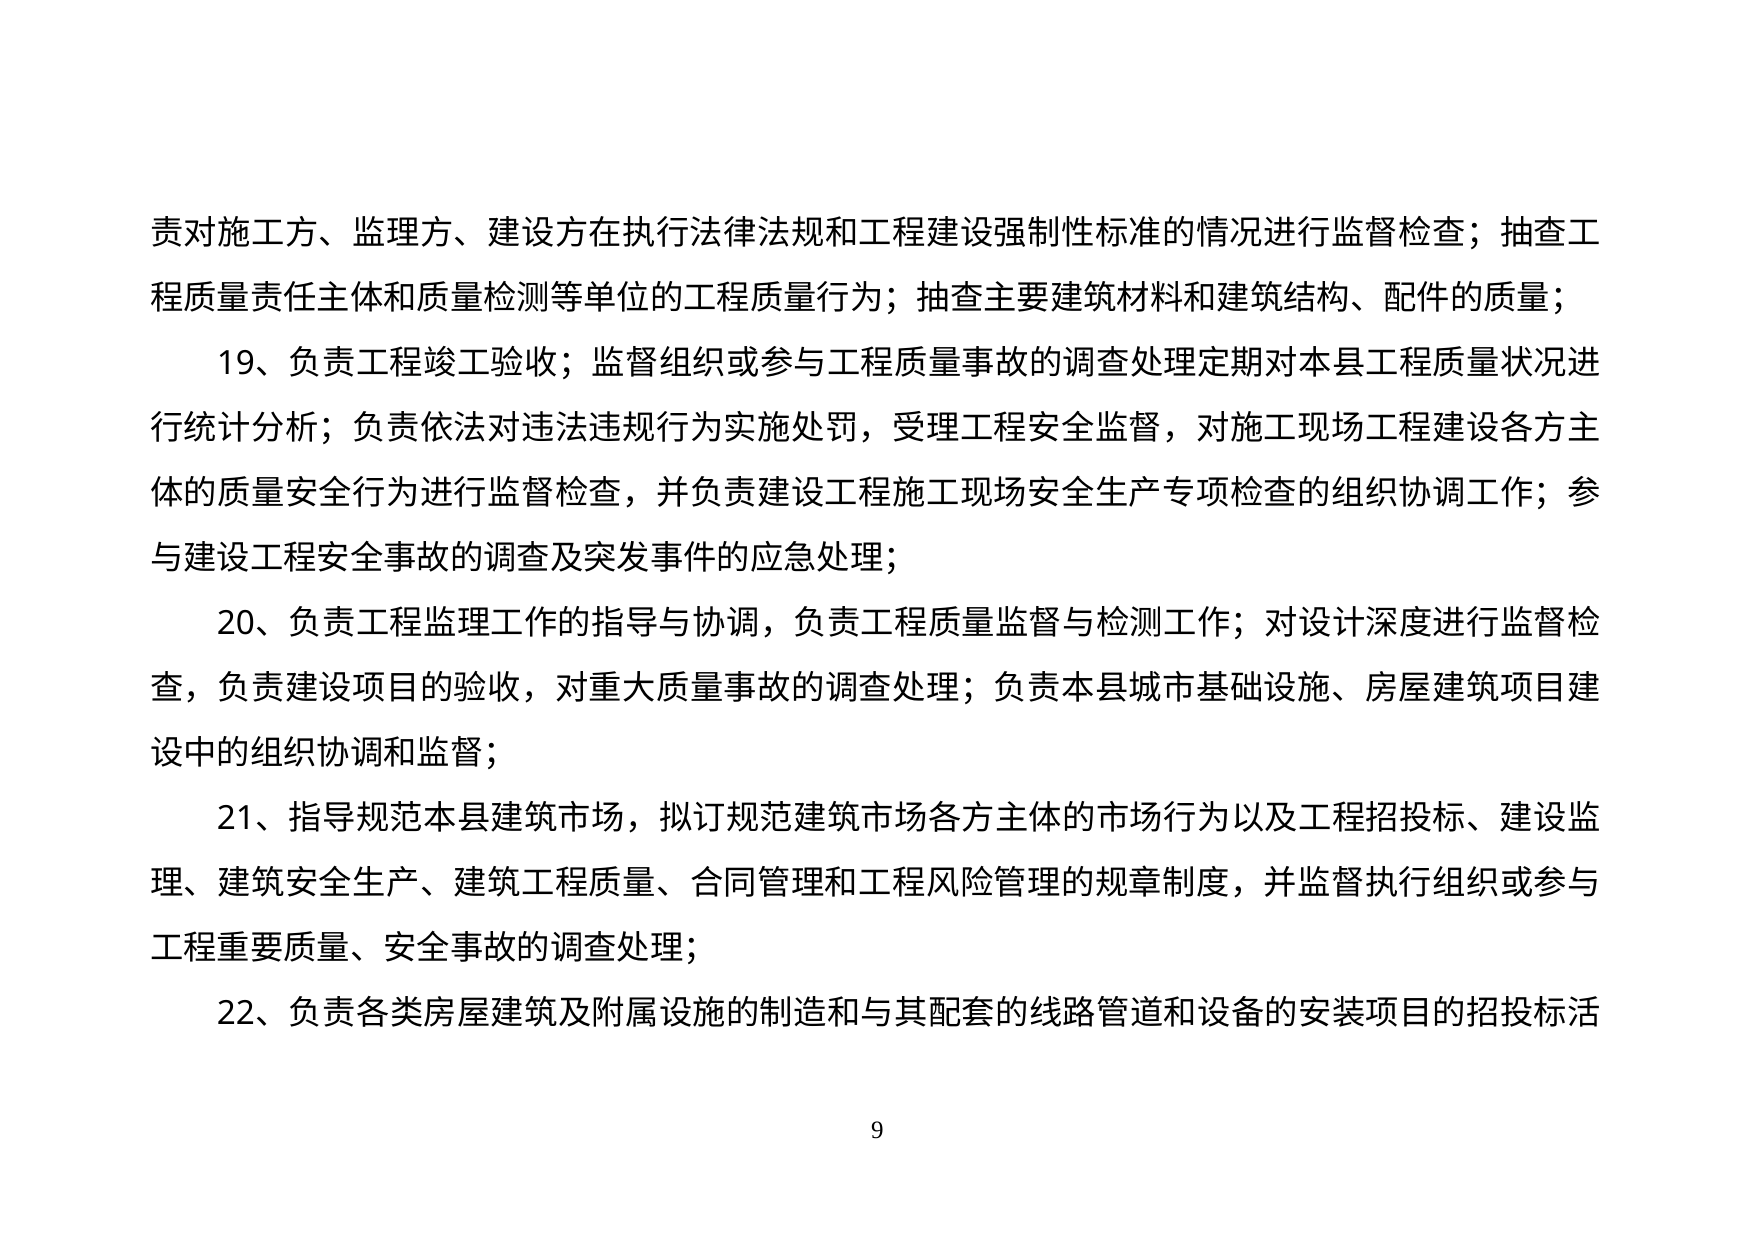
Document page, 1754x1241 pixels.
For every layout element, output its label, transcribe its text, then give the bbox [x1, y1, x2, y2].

text 21、指导规范本县建筑市场，拟订规范建筑市场各方主体的市场行为以及工程招投标、建设监理、建筑安全生产、建筑工程质量、合同管理和工程风险管理的规章制度，并监督执行组织或参与工程重要质量、安全事故的调查处理； [150, 783, 1604, 978]
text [150, 978, 1604, 1043]
text 19、负责工程竣工验收；监督组织或参与工程质量事故的调查处理定期对本县工程质量状况进行统计分析；负责依法对违法违规行为实施处罚，受理工程安全监督，对施工现场工程建设各方主体的质量安全行为进行监督检查，并负责建设工程施工现场安全生产专项检查的组织协调工作；参与建设工程安全事故的调查及突发事件的应急处理； [150, 328, 1604, 588]
text 20、负责工程监理工作的指导与协调，负责工程质量监督与检测工作；对设计深度进行监督检查，负责建设项目的验收，对重大质量事故的调查处理；负责本县城市基础设施、房屋建筑项目建设中的组织协调和监督； [150, 588, 1604, 783]
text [150, 198, 1604, 328]
